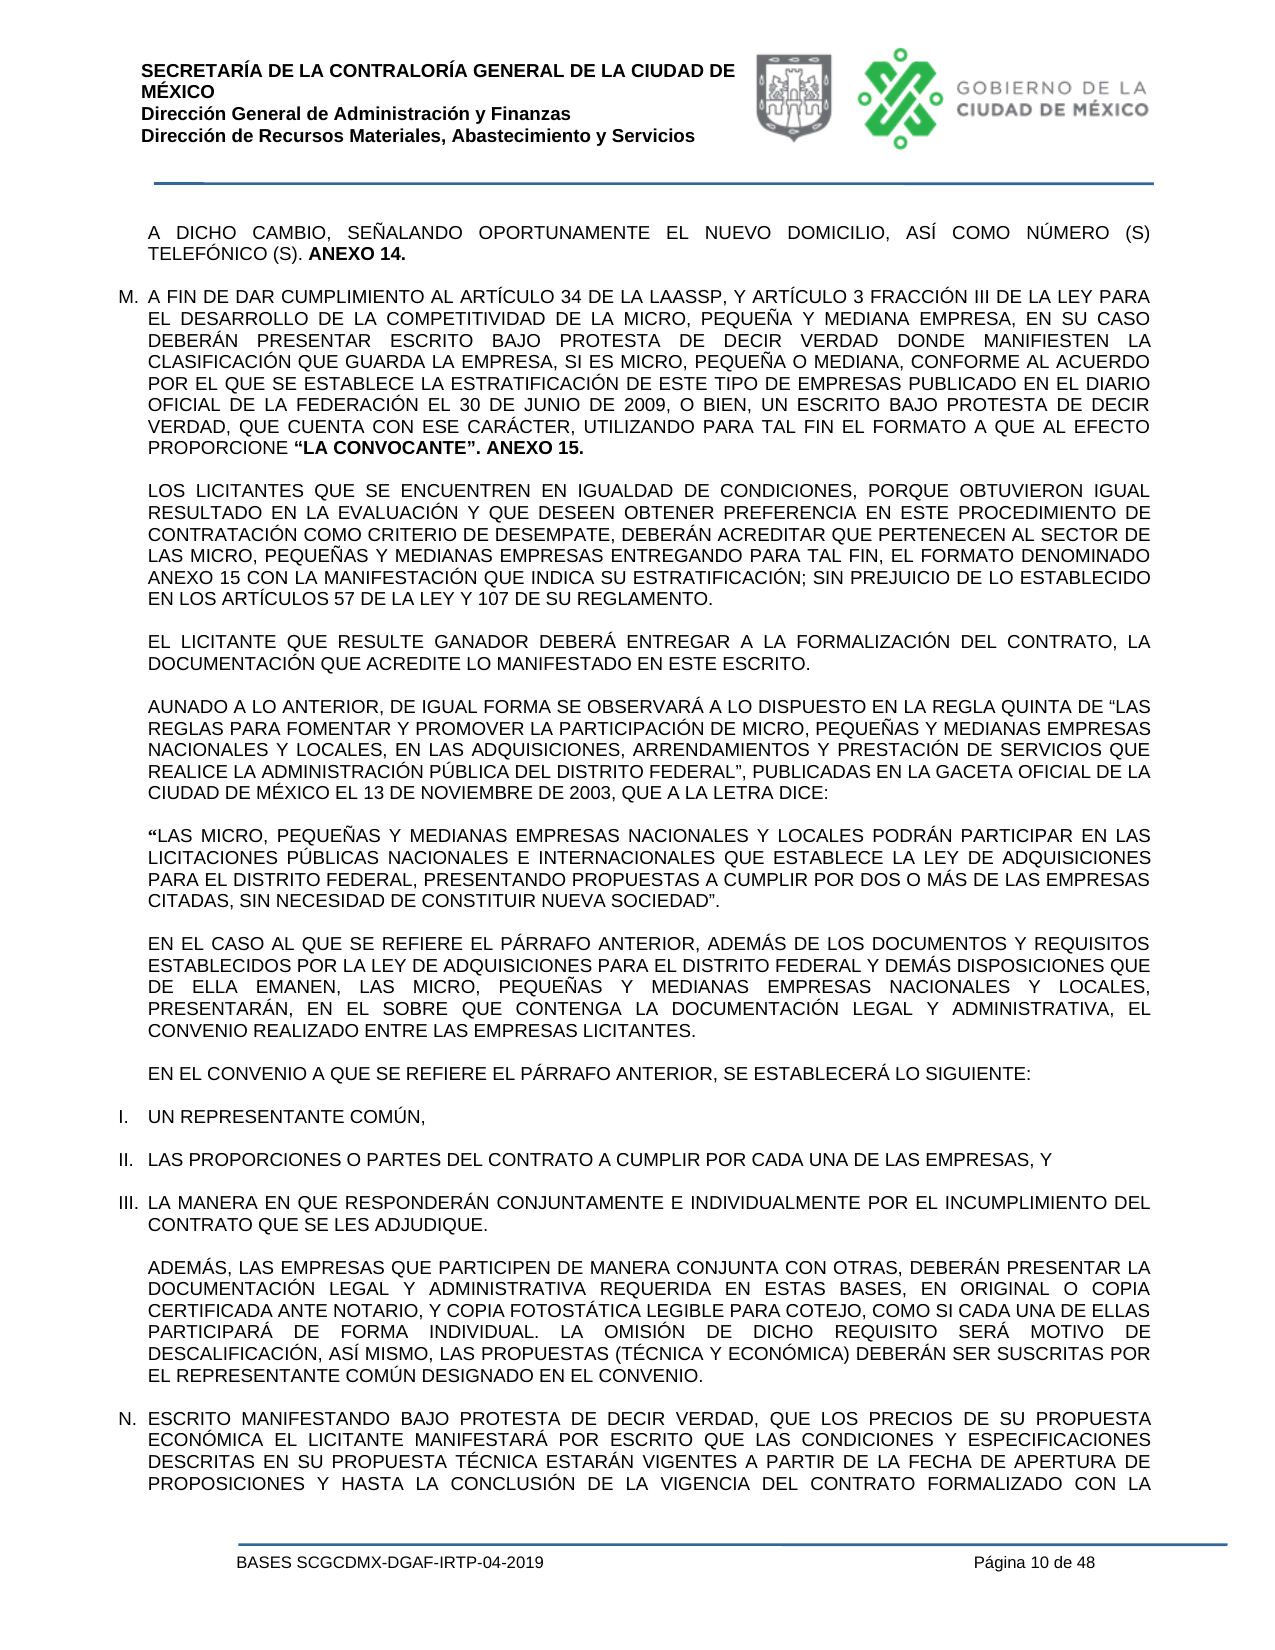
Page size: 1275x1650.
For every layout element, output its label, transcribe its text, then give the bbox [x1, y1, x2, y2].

text EN EL CONVENIO A QUE SE REFIERE EL PÁRRAFO ANTERIOR, SE ESTABLECERÁ LO SIGUIENTE: [148, 1063, 1152, 1084]
text EL LICITANTE QUE RESULTE GANADOR DEBERÁ ENTREGAR A LA FORMALIZACIÓN DEL CONTRATO, LA DOCUMENTACIÓN QUE ACREDITE LO MANIFESTADO EN ESTE ESCRITO. [148, 631, 1152, 674]
list LA MANERA EN QUE RESPONDERÁN CONJUNTAMENTE E INDIVIDUALMENTE POR EL INCUMPLIMIENTO DEL CONTRATO QUE SE LES ADJUDIQUE. [118, 1192, 1152, 1235]
text “LAS MICRO, PEQUEÑAS Y MEDIANAS EMPRESAS NACIONALES Y LOCALES PODRÁN PARTICIPAR EN LAS LICITACIONES PÚBLICAS NACIONALES E INTERNACIONALES QUE ESTABLECE LA LEY DE ADQUISICIONES PARA EL DISTRITO FEDERAL, PRESENTANDO PROPUESTAS A CUMPLIR POR DOS O MÁS DE LAS EMPRESAS CITADAS, SIN NECESIDAD DE CONSTITUIR NUEVA SOCIEDAD”. [148, 825, 1152, 912]
text AUNADO A LO ANTERIOR, DE IGUAL FORMA SE OBSERVARÁ A LO DISPUESTO EN LA REGLA QUINTA DE “LAS REGLAS PARA FOMENTAR Y PROMOVER LA PARTICIPACIÓN DE MICRO, PEQUEÑAS Y MEDIANAS EMPRESAS NACIONALES Y LOCALES, EN LAS ADQUISICIONES, ARRENDAMIENTOS Y PRESTACIÓN DE SERVICIOS QUE REALICE LA ADMINISTRACIÓN PÚBLICA DEL DISTRITO FEDERAL”, PUBLICADAS EN LA GACETA OFICIAL DE LA CIUDAD DE MÉXICO EL 13 DE NOVIEMBRE DE 2003, QUE A LA LETRA DICE: [148, 696, 1152, 804]
list LAS PROPORCIONES O PARTES DEL CONTRATO A CUMPLIR POR CADA UNA DE LAS EMPRESAS, Y [118, 1149, 1152, 1170]
text LOS LICITANTES QUE SE ENCUENTREN EN IGUALDAD DE CONDICIONES, PORQUE OBTUVIERON IGUAL RESULTADO EN LA EVALUACIÓN Y QUE DESEEN OBTENER PREFERENCIA EN ESTE PROCEDIMIENTO DE CONTRATACIÓN COMO CRITERIO DE DESEMPATE, DEBERÁN ACREDITAR QUE PERTENECEN AL SECTOR DE LAS MICRO, PEQUEÑAS Y MEDIANAS EMPRESAS ENTREGANDO PARA TAL FIN, EL FORMATO DENOMINADO ANEXO 15 CON LA MANIFESTACIÓN QUE INDICA SU ESTRATIFICACIÓN; SIN PREJUICIO DE LO ESTABLECIDO EN LOS ARTÍCULOS 57 DE LA LEY Y 107 DE SU REGLAMENTO. [148, 480, 1152, 610]
text ADEMÁS, LAS EMPRESAS QUE PARTICIPEN DE MANERA CONJUNTA CON OTRAS, DEBERÁN PRESENTAR LA DOCUMENTACIÓN LEGAL Y ADMINISTRATIVA REQUERIDA EN ESTAS BASES, EN ORIGINAL O COPIA CERTIFICADA ANTE NOTARIO, Y COPIA FOTOSTÁTICA LEGIBLE PARA COTEJO, COMO SI CADA UNA DE ELLAS PARTICIPARÁ DE FORMA INDIVIDUAL. LA OMISIÓN DE DICHO REQUISITO SERÁ MOTIVO DE DESCALIFICACIÓN, ASÍ MISMO, LAS PROPUESTAS (TÉCNICA Y ECONÓMICA) DEBERÁN SER SUSCRITAS POR EL REPRESENTANTE COMÚN DESIGNADO EN EL CONVENIO. [148, 1257, 1152, 1386]
list A FIN DE DAR CUMPLIMIENTO AL ARTÍCULO 34 DE LA LAASSP, Y ARTÍCULO 3 FRACCIÓN III DE LA LEY PARA EL DESARROLLO DE LA COMPETITIVIDAD DE LA MICRO, PEQUEÑA Y MEDIANA EMPRESA, EN SU CASO DEBERÁN PRESENTAR ESCRITO BAJO PROTESTA DE DECIR VERDAD DONDE MANIFIESTEN LA CLASIFICACIÓN QUE GUARDA LA EMPRESA, SI ES MICRO, PEQUEÑA O MEDIANA, CONFORME AL ACUERDO POR EL QUE SE ESTABLECE LA ESTRATIFICACIÓN DE ESTE TIPO DE EMPRESAS PUBLICADO EN EL DIARIO OFICIAL DE LA FEDERACIÓN EL 30 DE JUNIO DE 2009, O BIEN, UN ESCRITO BAJO PROTESTA DE DECIR VERDAD, QUE CUENTA CON ESE CARÁCTER, UTILIZANDO PARA TAL FIN EL FORMATO A QUE AL EFECTO PROPORCIONE “LA CONVOCANTE”. ANEXO 15. [118, 286, 1152, 459]
list UN REPRESENTANTE COMÚN, [118, 1106, 1152, 1127]
picture [753, 43, 1150, 153]
text EN EL CASO AL QUE SE REFIERE EL PÁRRAFO ANTERIOR, ADEMÁS DE LOS DOCUMENTOS Y REQUISITOS ESTABLECIDOS POR LA LEY DE ADQUISICIONES PARA EL DISTRITO FEDERAL Y DEMÁS DISPOSICIONES QUE DE ELLA EMANEN, LAS MICRO, PEQUEÑAS Y MEDIANAS EMPRESAS NACIONALES Y LOCALES, PRESENTARÁN, EN EL SOBRE QUE CONTENGA LA DOCUMENTACIÓN LEGAL Y ADMINISTRATIVA, EL CONVENIO REALIZADO ENTRE LAS EMPRESAS LICITANTES. [118, 933, 1152, 1041]
